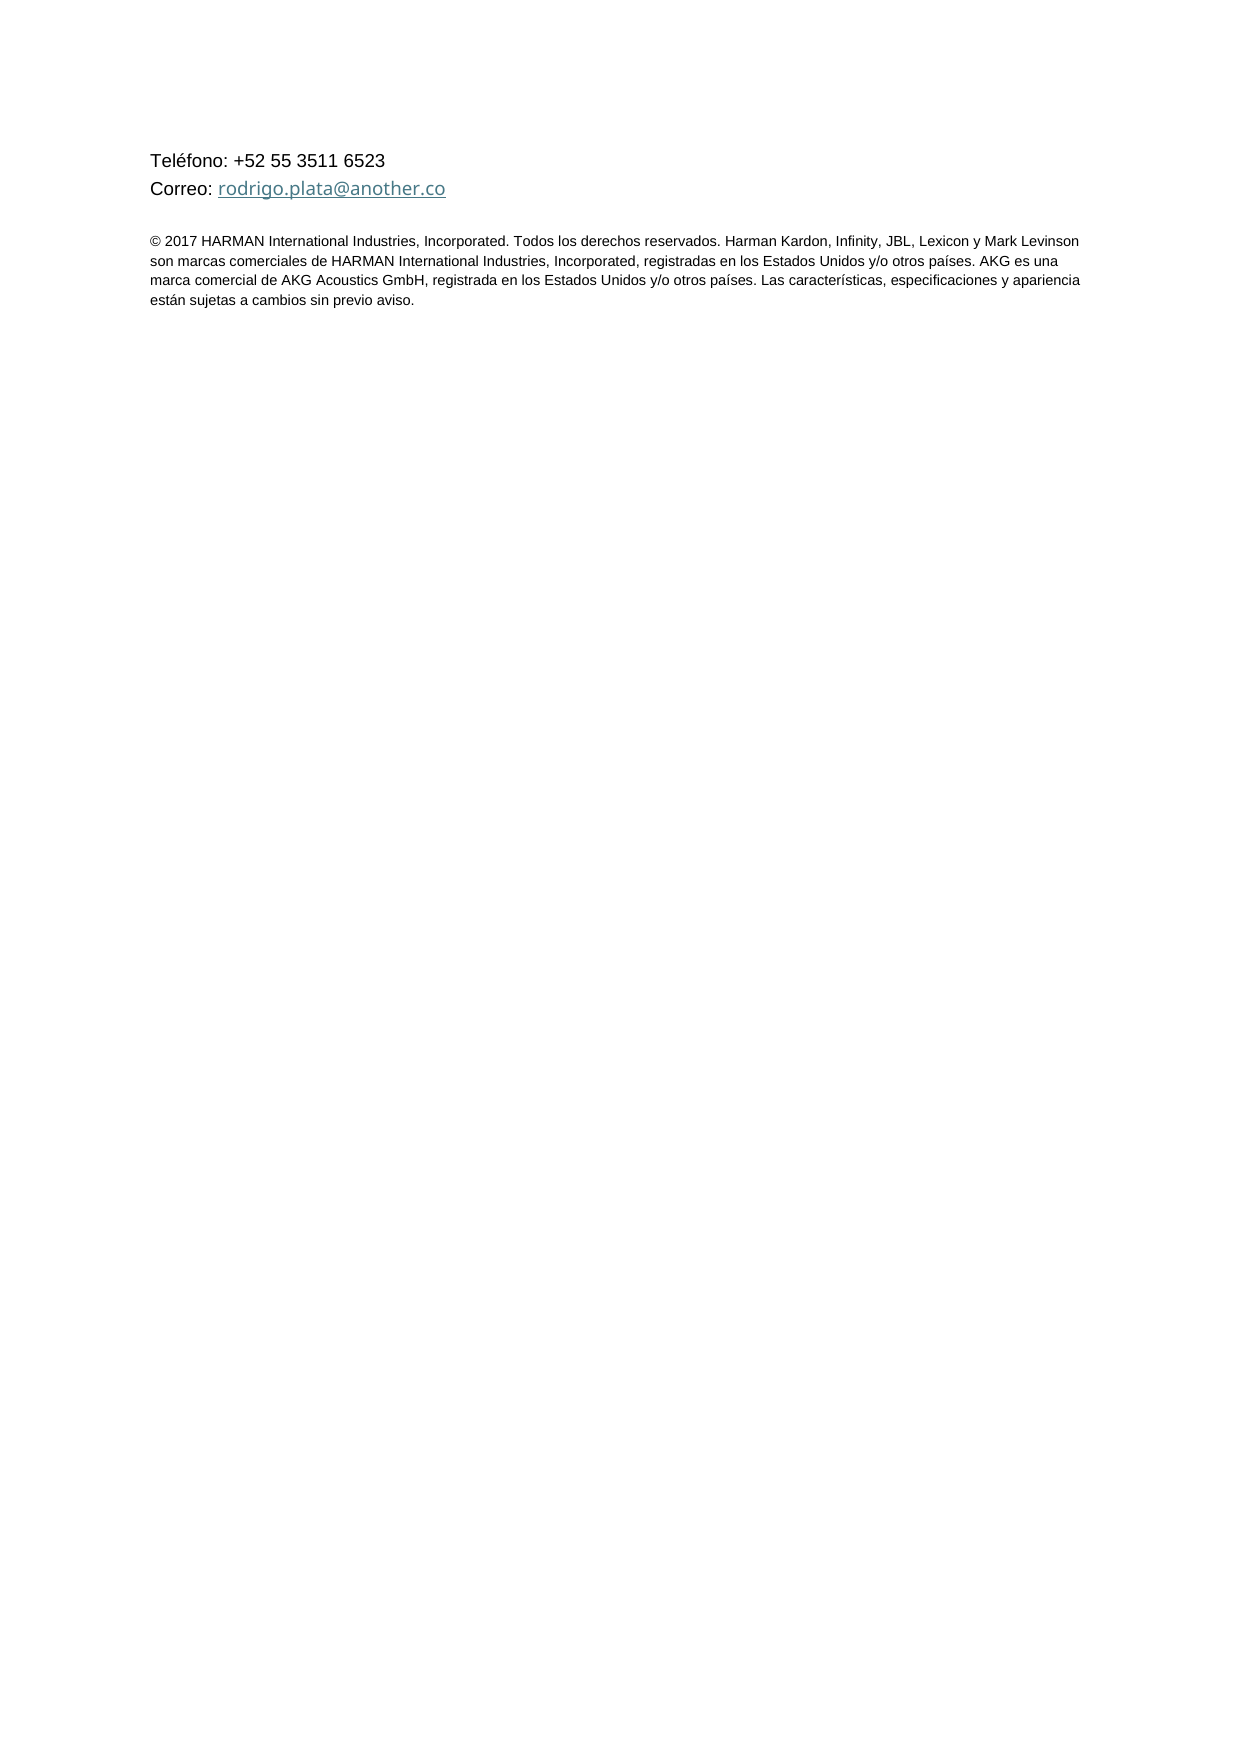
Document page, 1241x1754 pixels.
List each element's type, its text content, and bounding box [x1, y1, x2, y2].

text © 2017 HARMAN International Industries, Incorporated. Todos los derechos reservados. Harman Kardon, Infinity, JBL, Lexicon y Mark Levinson son marcas comerciales de HARMAN International Industries, Incorporated, registradas en los Estados Unidos y/o otros países. AKG es una marca comercial de AKG Acoustics GmbH, registrada en los Estados Unidos y/o otros países. Las características, especificaciones y apariencia están sujetas a cambios sin previo aviso. [150, 233, 1090, 308]
text Teléfono: +52 55 3511 6523 [150, 150, 1090, 172]
text Correo: rodrigo.plata@another.co [150, 175, 1090, 201]
